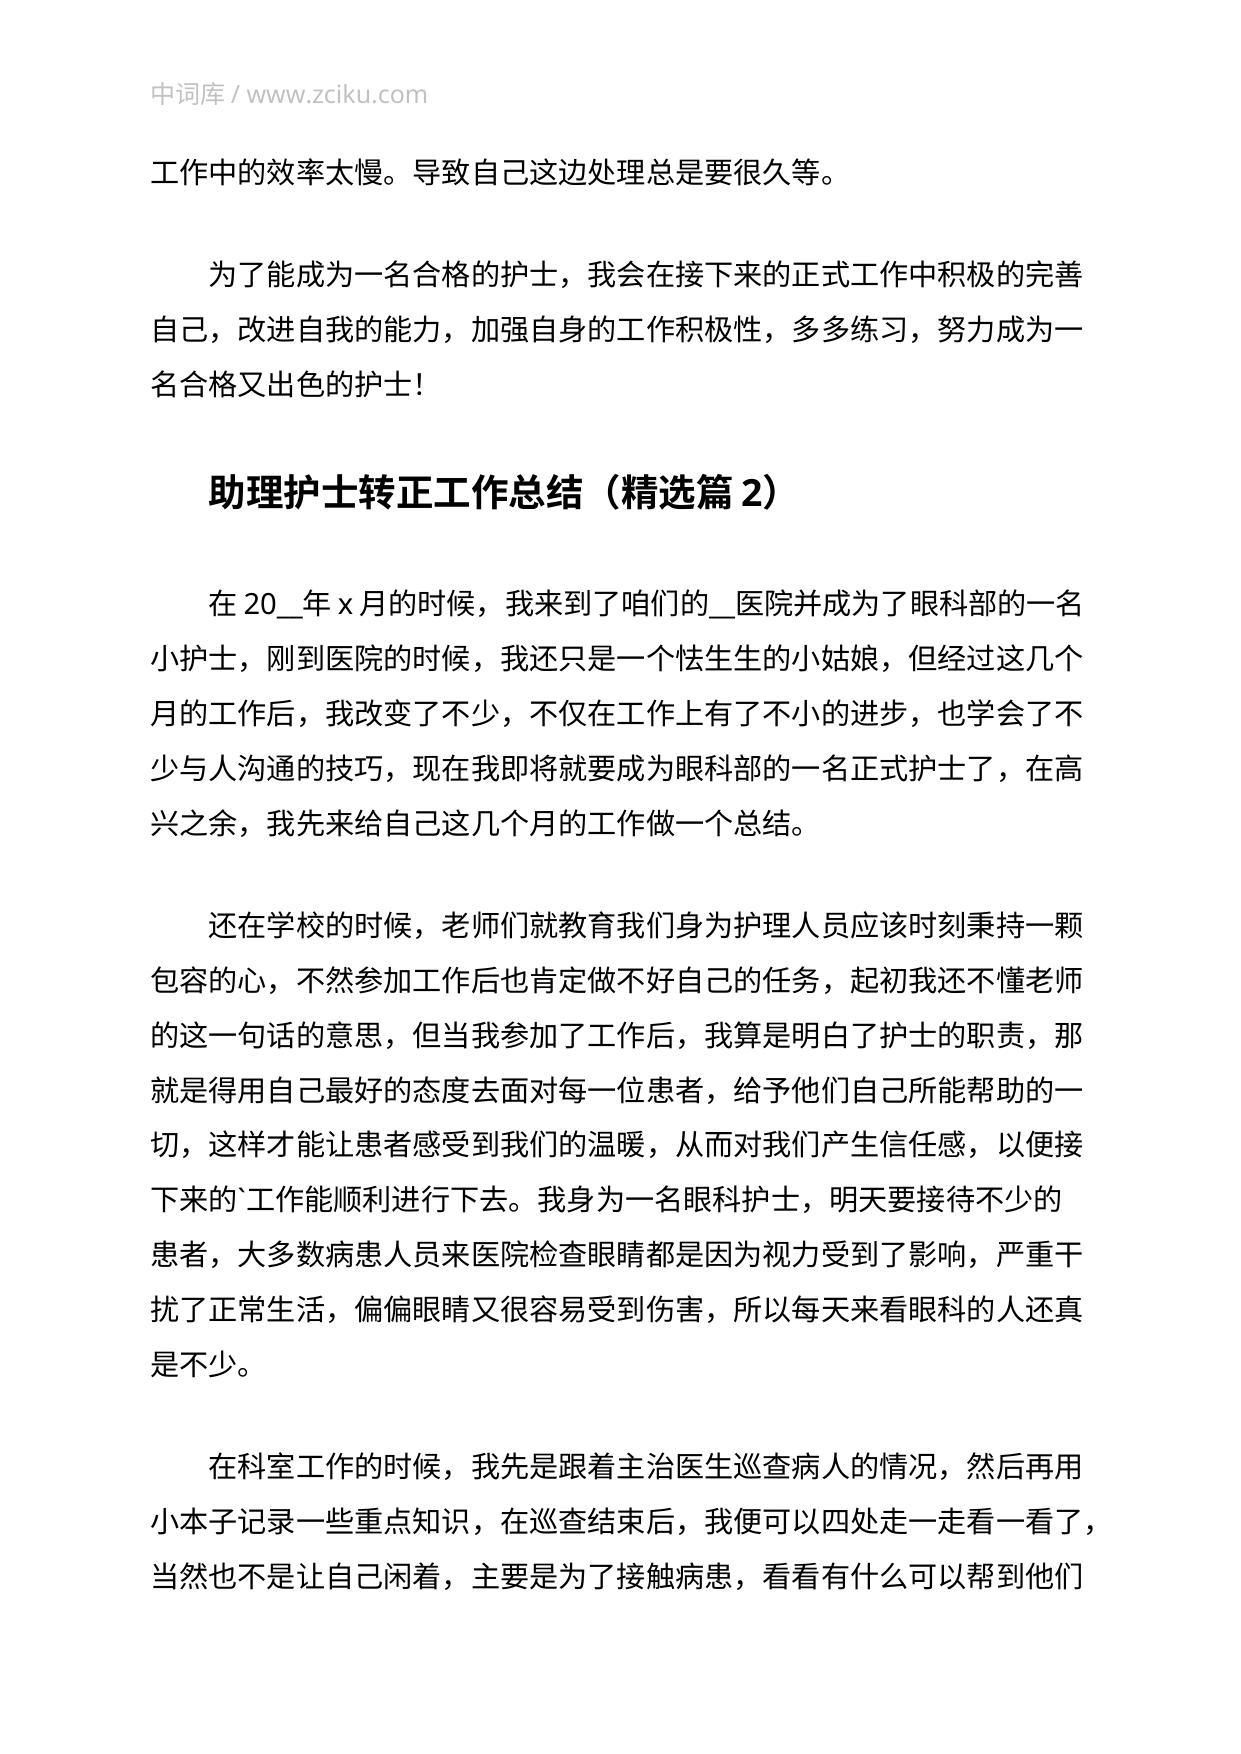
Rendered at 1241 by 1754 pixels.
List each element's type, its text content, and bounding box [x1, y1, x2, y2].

text 为了能成为一名合格的护士，我会在接下来的正式工作中积极的完善自己，改进自我的能力，加强自身的工作积极性，多多练习，努力成为一名合格又出色的护士！ [150, 252, 1090, 404]
text 助理护士转正工作总结（精选篇2） [150, 463, 1090, 518]
text 在20__年x月的时候，我来到了咱们的__医院并成为了眼科部的一名小护士，刚到医院的时候，我还只是一个怯生生的小姑娘，但经过这几个月的工作后，我改变了不少，不仅在工作上有了不小的进步，也学会了不少与人沟通的技巧，现在我即将就要成为眼科部的一名正式护士了，在高兴之余，我先来给自己这几个月的工作做一个总结。 [150, 581, 1090, 843]
text 还在学校的时候，老师们就教育我们身为护理人员应该时刻秉持一颗包容的心，不然参加工作后也肯定做不好自己的任务，起初我还不懂老师的这一句话的意思，但当我参加了工作后，我算是明白了护士的职责，那就是得用自己最好的态度去面对每一位患者，给予他们自己所能帮助的一切，这样才能让患者感受到我们的温暖，从而对我们产生信任感，以便接下来的`工作能顺利进行下去。我身为一名眼科护士，明天要接待不少的患者，大多数病患人员来医院检查眼睛都是因为视力受到了影响，严重干扰了正常生活，偏偏眼睛又很容易受到伤害，所以每天来看眼科的人还真是不少。 [150, 902, 1090, 1384]
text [150, 150, 1090, 192]
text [150, 1443, 1090, 1596]
